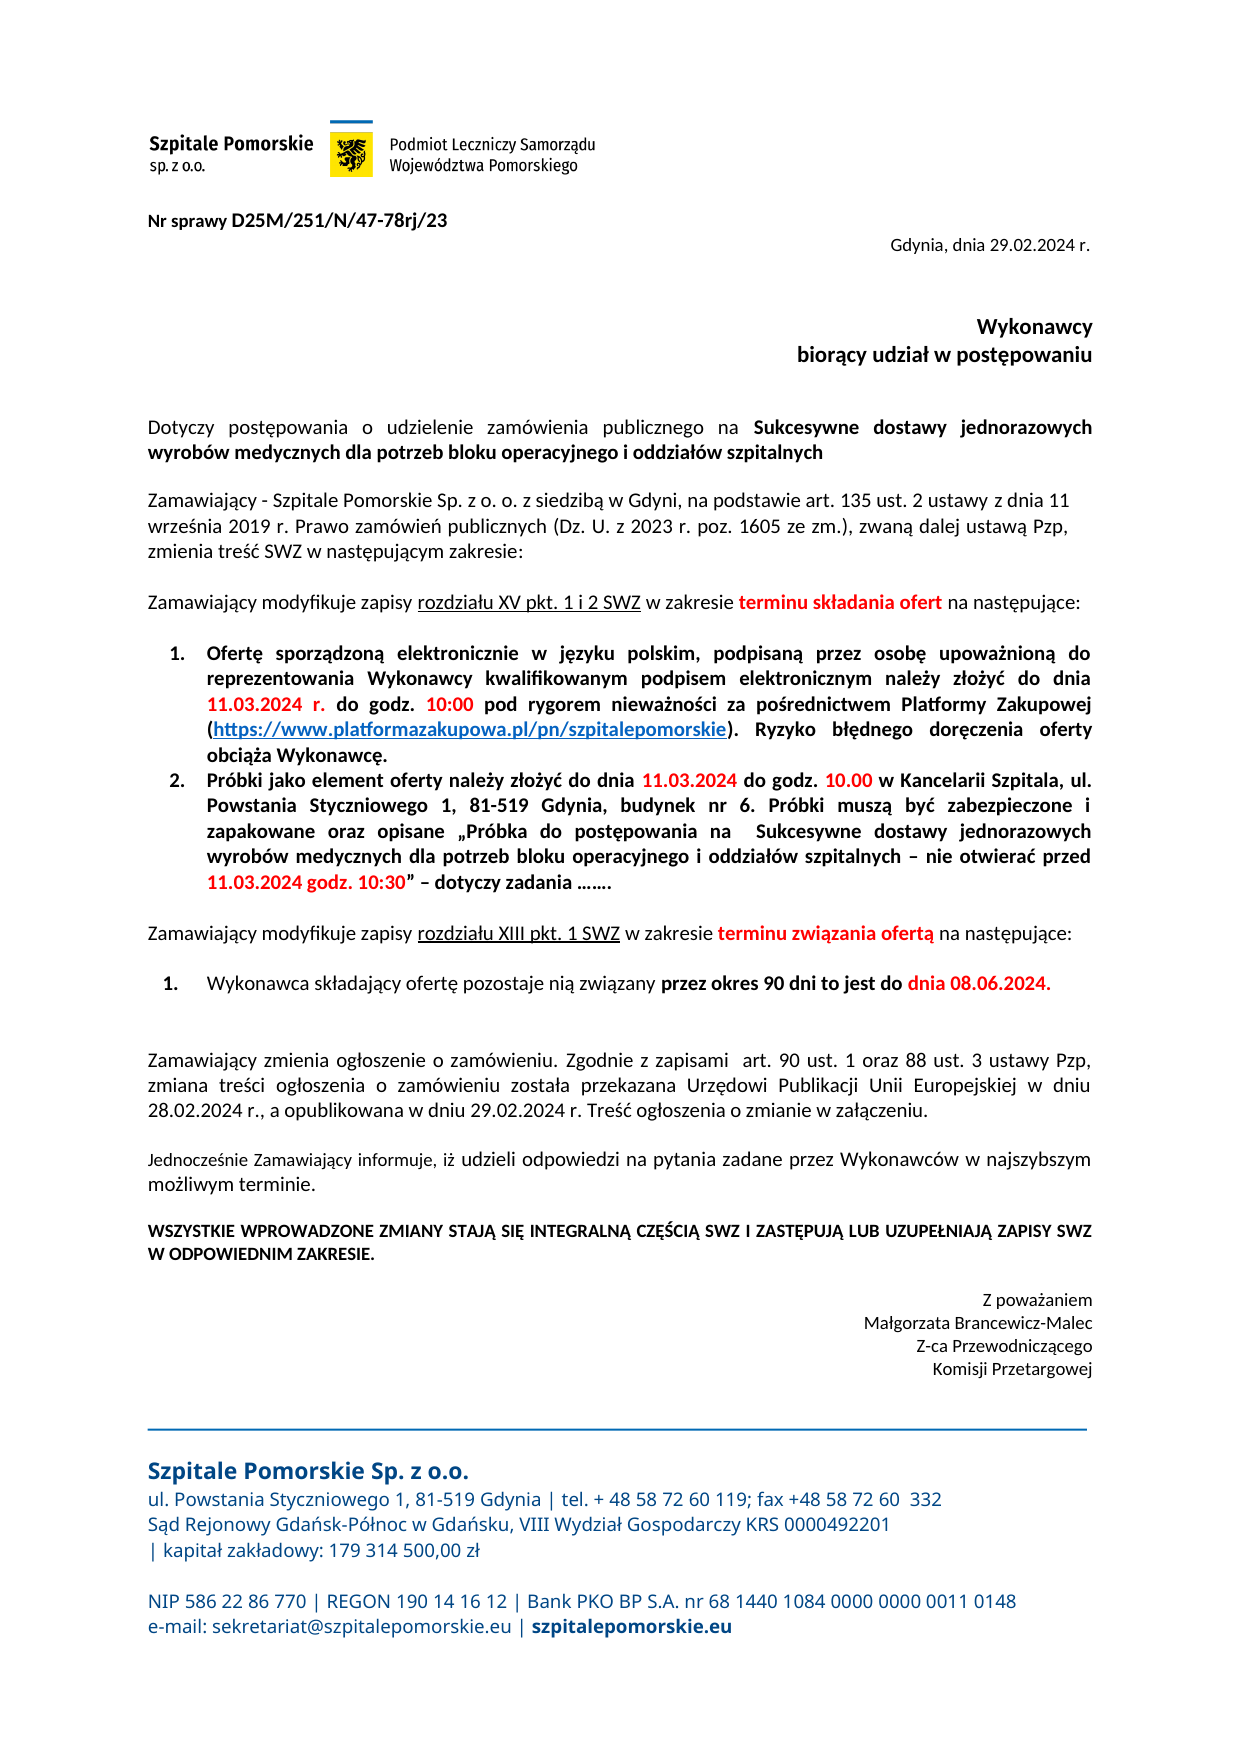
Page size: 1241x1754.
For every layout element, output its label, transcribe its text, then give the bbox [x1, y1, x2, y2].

text Jednocześnie Zamawiający informuje, iż udzieli odpowiedzi na pytania zadane przez Wykonawców w najszybszym możliwym terminie. [148, 1146, 1093, 1197]
text WSZYSTKIE WPROWADZONE ZMIANY STAJĄ SIĘ INTEGRALNĄ CZĘŚCIĄ SWZ I ZASTĘPUJĄ LUB UZUPEŁNIAJĄ ZAPISY SWZ W ODPOWIEDNIM ZAKRESIE. [148, 1220, 1093, 1266]
text Z poważaniem [148, 1288, 1093, 1311]
picture [147, 118, 596, 178]
list Ofertę sporządzoną elektronicznie w języku polskim, podpisaną przez osobę upoważnioną do reprezentowania Wykonawcy kwalifikowanym podpisem elektronicznym należy złożyć do dnia 11.03.2024 r. do godz. 10:00 pod rygorem nieważności za pośrednictwem Platformy Zakupowej (https://www.platformazakupowa.pl/pn/szpitalepomorskie). Ryzyko błędnego doręczenia oferty obciąża Wykonawcę. [169, 640, 1093, 767]
text Z-ca Przewodniczącego [148, 1334, 1093, 1357]
list Próbki jako element oferty należy złożyć do dnia 11.03.2024 do godz. 10.00 w Kancelarii Szpitala, ul. Powstania Styczniowego 1, 81-519 Gdynia, budynek nr 6. Próbki muszą być zabezpieczone i zapakowane oraz opisane „Próbka do postępowania na Sukcesywne dostawy jednorazowych wyrobów medycznych dla potrzeb bloku operacyjnego i oddziałów szpitalnych – nie otwierać przed 11.03.2024 godz. 10:30” – dotyczy zadania ……. [169, 767, 1093, 894]
list Zamawiający modyfikuje zapisy rozdziału XV pkt. 1 i 2 SWZ w zakresie terminu składania ofert na następujące: [148, 589, 1093, 615]
list Wykonawca składający ofertę pozostaje nią związany przez okres 90 dni to jest do dnia 08.06.2024. [162, 971, 1093, 996]
text Małgorzata Brancewicz-Malec [148, 1311, 1093, 1334]
text biorący udział w postępowaniu [148, 340, 1093, 368]
text Komisji Przetargowej [148, 1357, 1093, 1380]
text Wykonawcy [148, 312, 1093, 340]
text Nr sprawy D25M/251/N/47-78rj/23 [148, 208, 1093, 233]
list Zamawiający - Szpitale Pomorskie Sp. z o. o. z siedzibą w Gdyni, na podstawie art. 135 ust. 2 ustawy z dnia 11 września 2019 r. Prawo zamówień publicznych (Dz. U. z 2023 r. poz. 1605 ze zm.), zwaną dalej ustawą Pzp, zmienia treść SWZ w następującym zakresie: [148, 488, 1070, 564]
text Gdynia, dnia 29.02.2024 r. [148, 233, 1093, 256]
list Zamawiający modyfikuje zapisy rozdziału XIII pkt. 1 SWZ w zakresie terminu związania ofertą na następujące: [148, 920, 1093, 945]
text Zamawiający zmienia ogłoszenie o zamówieniu. Zgodnie z zapisami art. 90 ust. 1 oraz 88 ust. 3 ustawy Pzp, zmiana treści ogłoszenia o zamówieniu została przekazana Urzędowi Publikacji Unii Europejskiej w dniu 28.02.2024 r., a opublikowana w dniu 29.02.2024 r. Treść ogłoszenia o zmianie w załączeniu. [148, 1047, 1093, 1123]
text Dotyczy postępowania o udzielenie zamówienia publicznego na Sukcesywne dostawy jednorazowych wyrobów medycznych dla potrzeb bloku operacyjnego i oddziałów szpitalnych [148, 414, 1093, 465]
